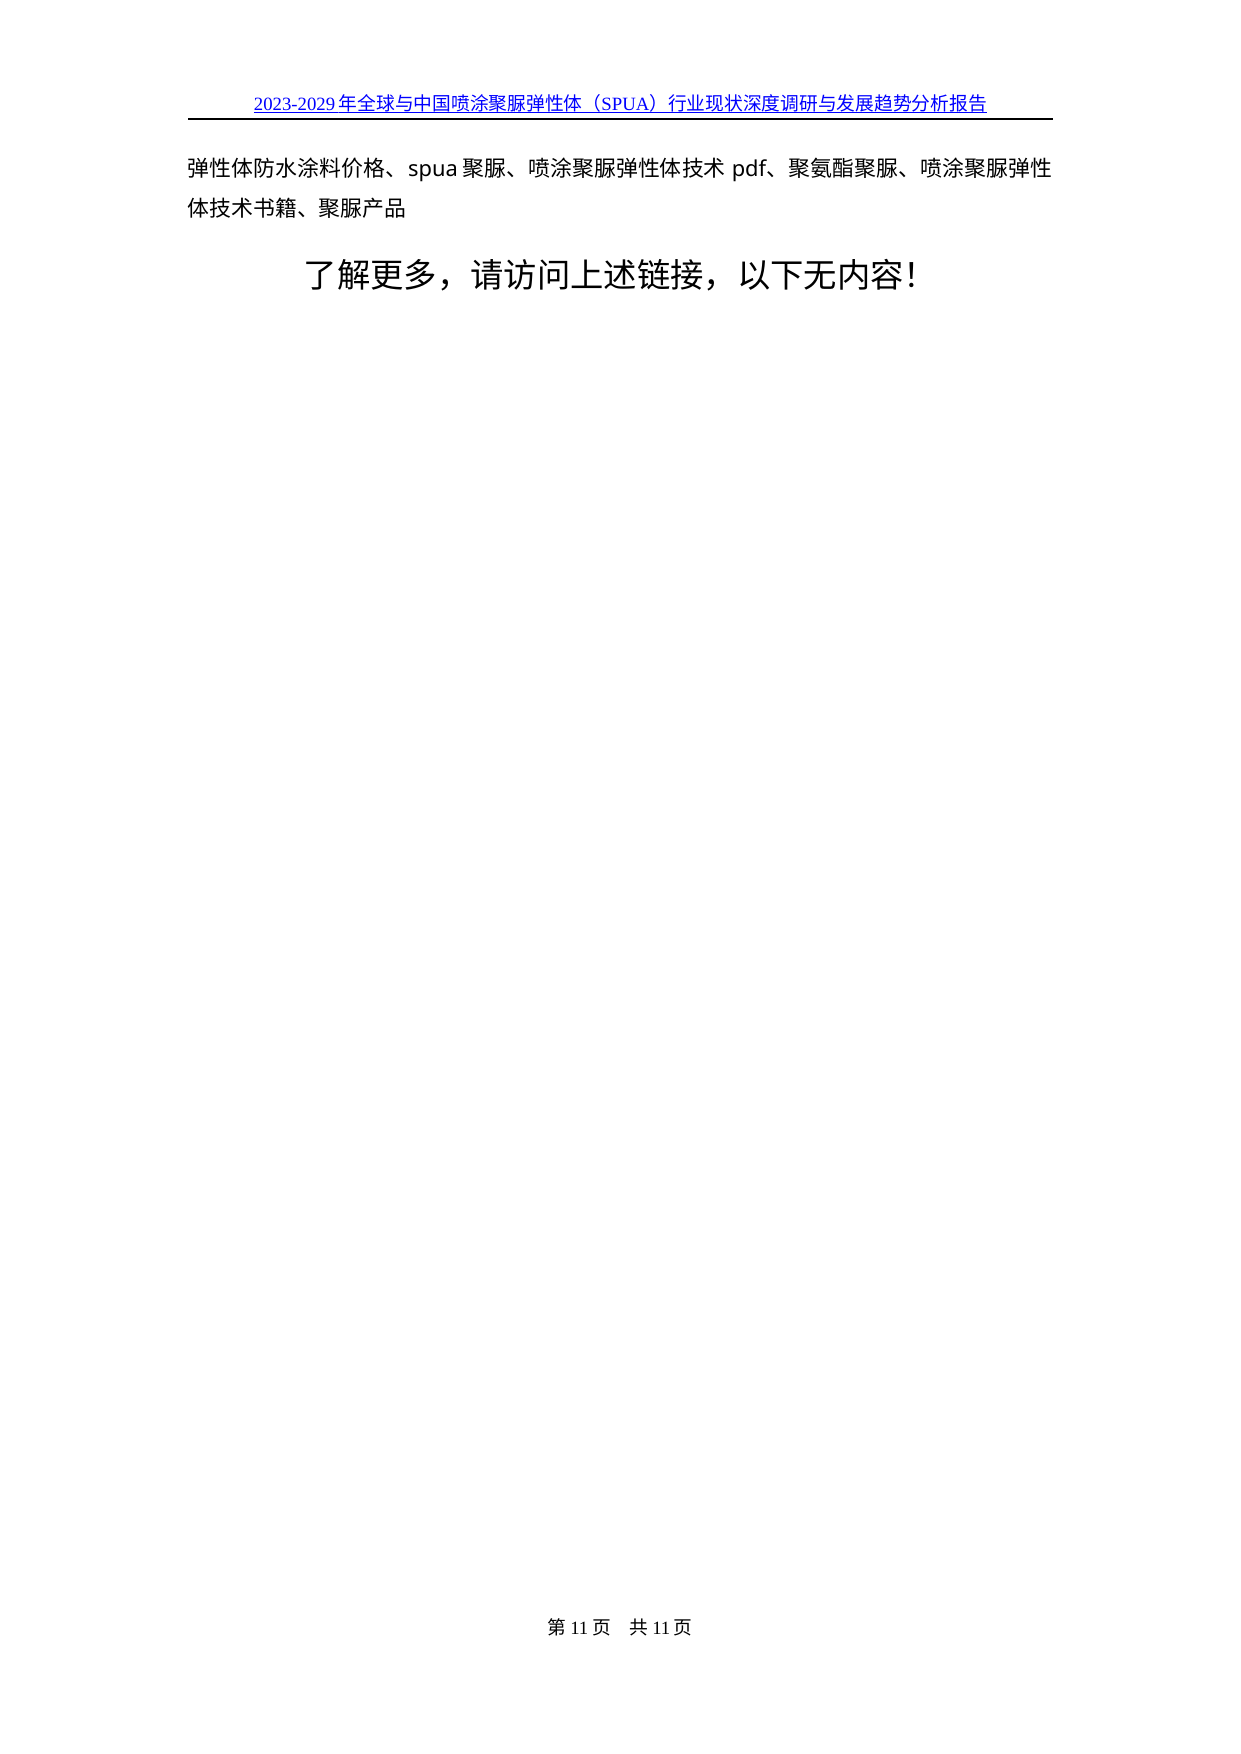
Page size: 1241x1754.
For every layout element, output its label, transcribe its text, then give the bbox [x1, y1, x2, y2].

title 了解更多，请访问上述链接，以下无内容！ [187, 241, 1053, 306]
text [187, 150, 1053, 223]
